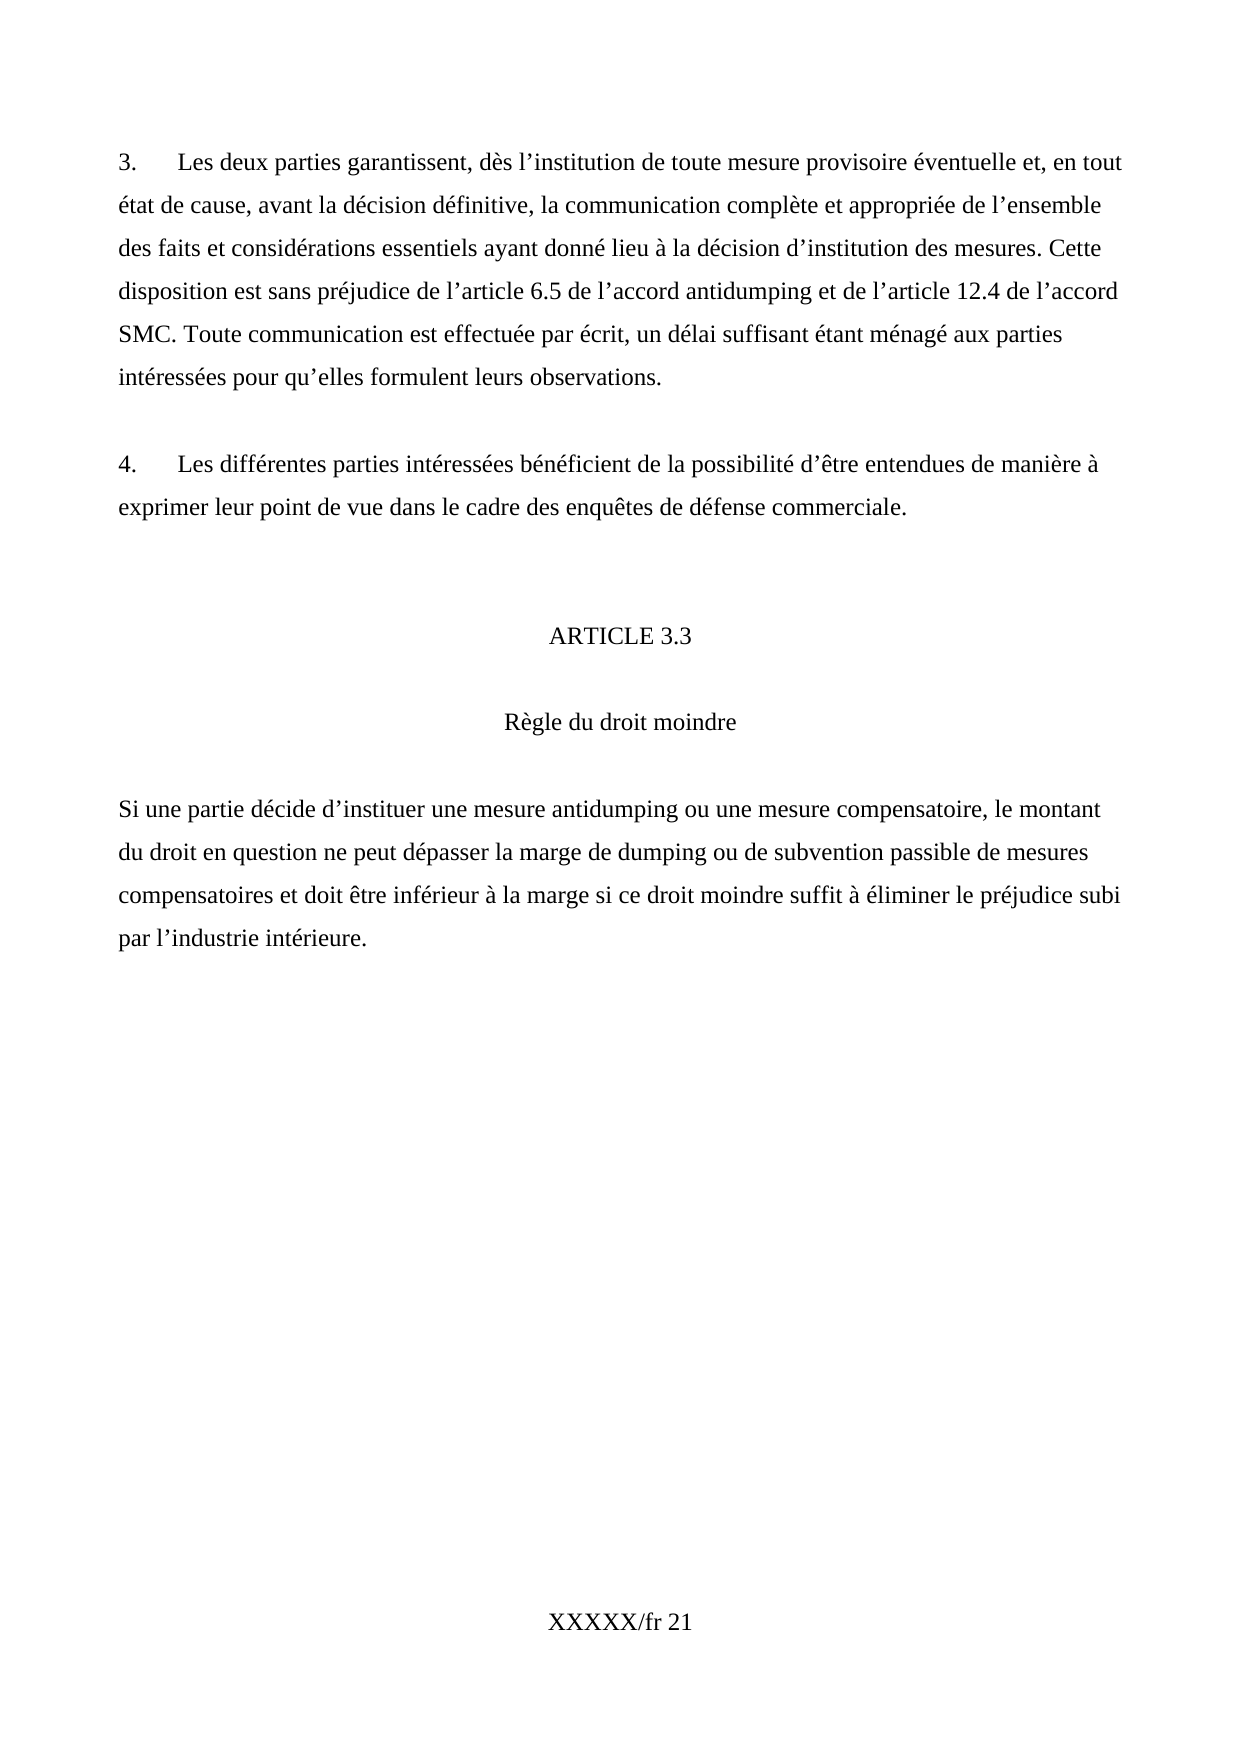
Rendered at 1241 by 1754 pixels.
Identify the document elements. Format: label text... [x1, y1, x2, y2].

text 3. Les deux parties garantissent, dès l’institution de toute mesure provisoire éventuelle et, en tout état de cause, avant la décision définitive, la communication complète et appropriée de l’ensemble des faits et considérations essentiels ayant donné lieu à la décision d’institution des mesures. Cette disposition est sans préjudice de l’article 6.5 de l’accord antidumping et de l’article 12.4 de l’accord SMC. Toute communication est effectuée par écrit, un délai suffisant étant ménagé aux parties intéressées pour qu’elles formulent leurs observations. [118, 147, 1122, 391]
text Règle du droit moindre [118, 707, 1122, 736]
text ARTICLE 3.3 [118, 621, 1122, 650]
text 4. Les différentes parties intéressées bénéficient de la possibilité d’être entendues de manière à exprimer leur point de vue dans le cadre des enquêtes de défense commerciale. [118, 449, 1122, 521]
text Si une partie décide d’instituer une mesure antidumping ou une mesure compensatoire, le montant du droit en question ne peut dépasser la marge de dumping ou de subvention passible de mesures compensatoires et doit être inférieur à la marge si ce droit moindre suffit à éliminer le préjudice subi par l’industrie intérieure. [118, 794, 1122, 952]
